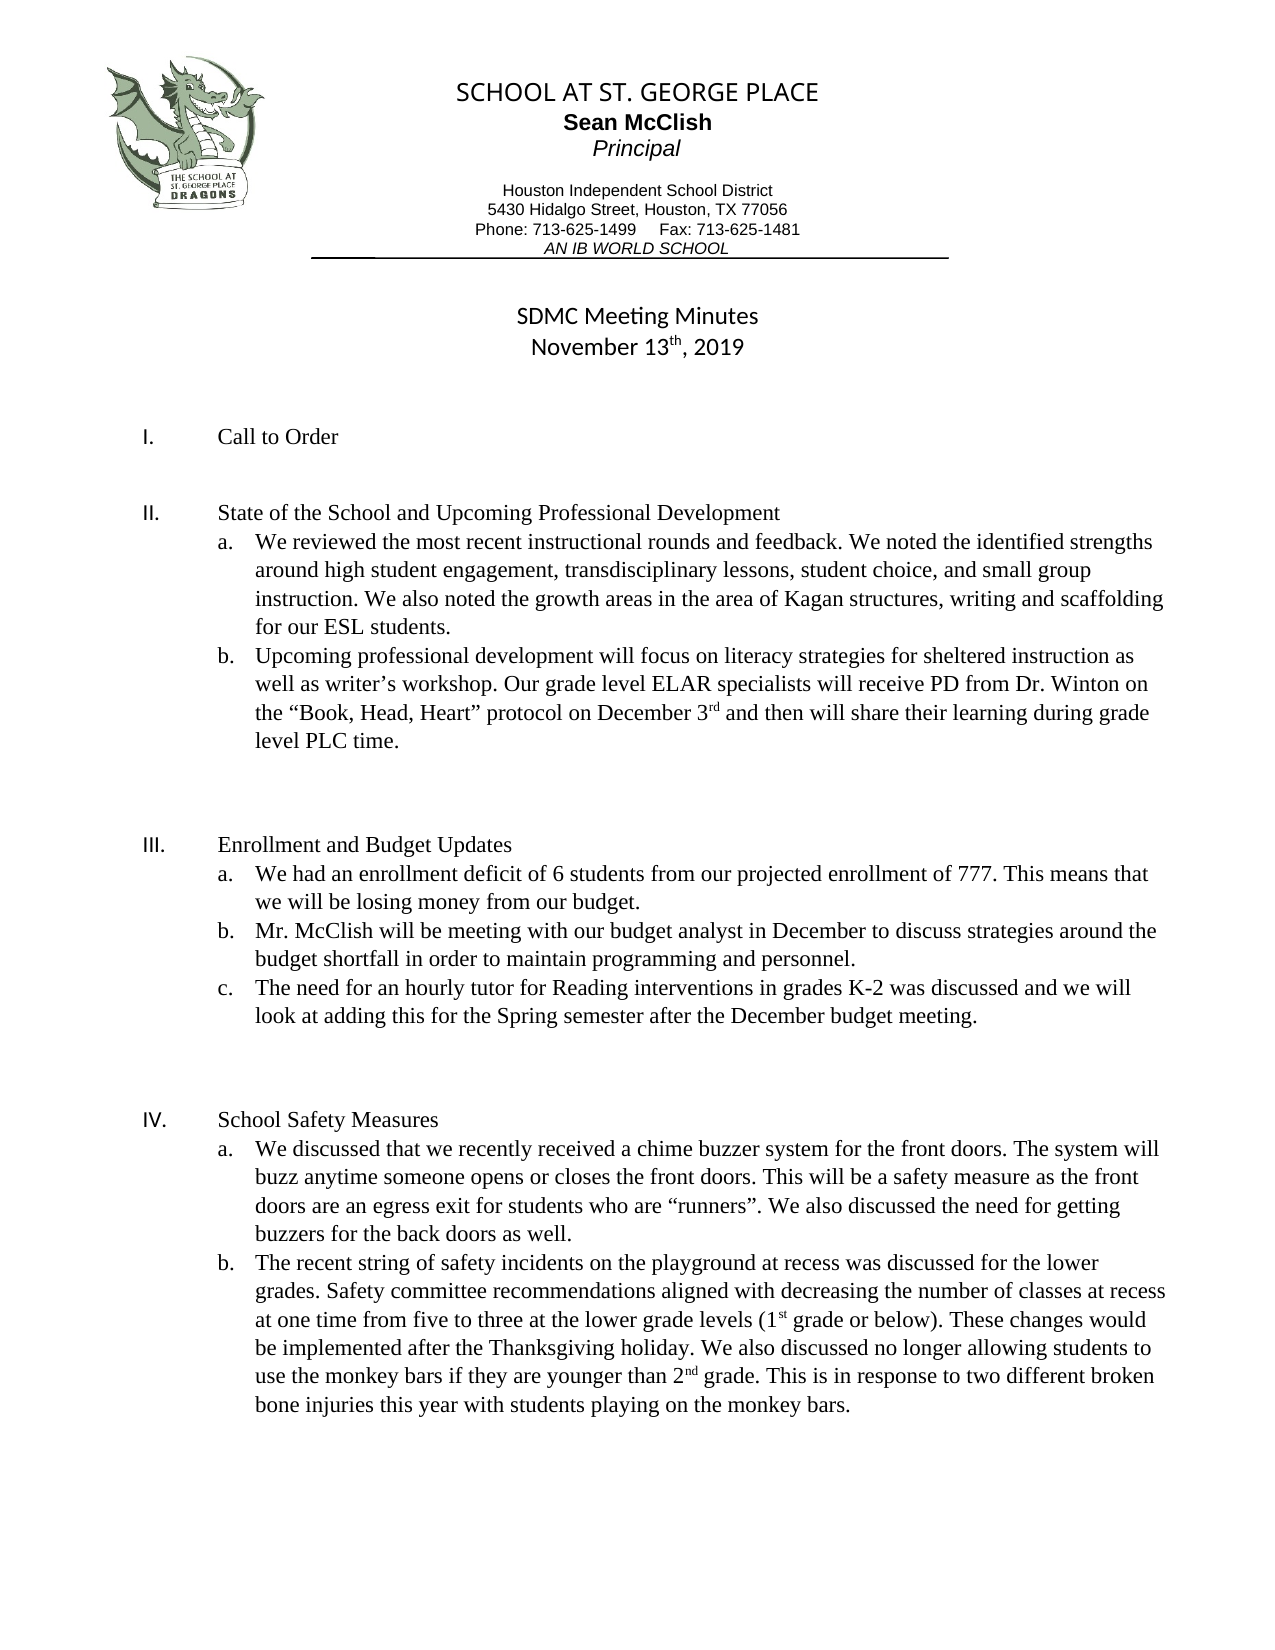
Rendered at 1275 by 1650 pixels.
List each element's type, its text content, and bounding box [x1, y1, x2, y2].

list Mr. McClish will be meeting with our budget analyst in December to discuss strategies around the budget shortfall in order to maintain programming and personnel. [217, 917, 1170, 972]
list Call to Order [142, 422, 1170, 450]
list The recent string of safety incidents on the playground at recess was discussed for the lower grades. Safety committee recommendations aligned with decreasing the number of classes at recess at one time from five to three at the lower grade levels (1st grade or below). These changes would be implemented after the Thanksgiving holiday. We also discussed no longer allowing students to use the monkey bars if they are younger than 2nd grade. This is in response to two different broken bone injuries this year with students playing on the monkey bars. [217, 1249, 1170, 1417]
list Enrollment and Budget Updates [142, 830, 1170, 858]
list Upcoming professional development will focus on literacy strategies for sheltered instruction as well as writer’s workshop. Our grade level ELAR specialists will receive PD from Dr. Winton on the “Book, Head, Heart” protocol on December 3rd and then will share their learning during grade level PLC time. [217, 642, 1170, 753]
text SDMC Meeting Minutes [105, 300, 1170, 331]
list The need for an hourly tutor for Reading interventions in grades K-2 was discussed and we will look at adding this for the Spring semester after the December budget meeting. [217, 974, 1170, 1028]
list State of the School and Upcoming Professional Development [142, 498, 1170, 526]
list We discussed that we recently received a chime buzzer system for the front doors. The system will buzz anytime someone opens or closes the front doors. This will be a safety measure as the front doors are an egress exit for students who are “runners”. We also discussed the need for getting buzzers for the back doors as well. [217, 1135, 1170, 1247]
picture [104, 51, 267, 214]
text November 13th, 2019 [105, 331, 1170, 361]
list We had an enrollment deficit of 6 students from our projected enrollment of 777. This means that we will be losing money from our budget. [217, 860, 1170, 915]
list School Safety Measures [142, 1105, 1170, 1133]
list We reviewed the most recent instructional rounds and feedback. We noted the identified strengths around high student engagement, transdisciplinary lessons, student choice, and small group instruction. We also noted the growth areas in the area of Kagan structures, writing and scaffolding for our ESL students. [217, 528, 1170, 640]
